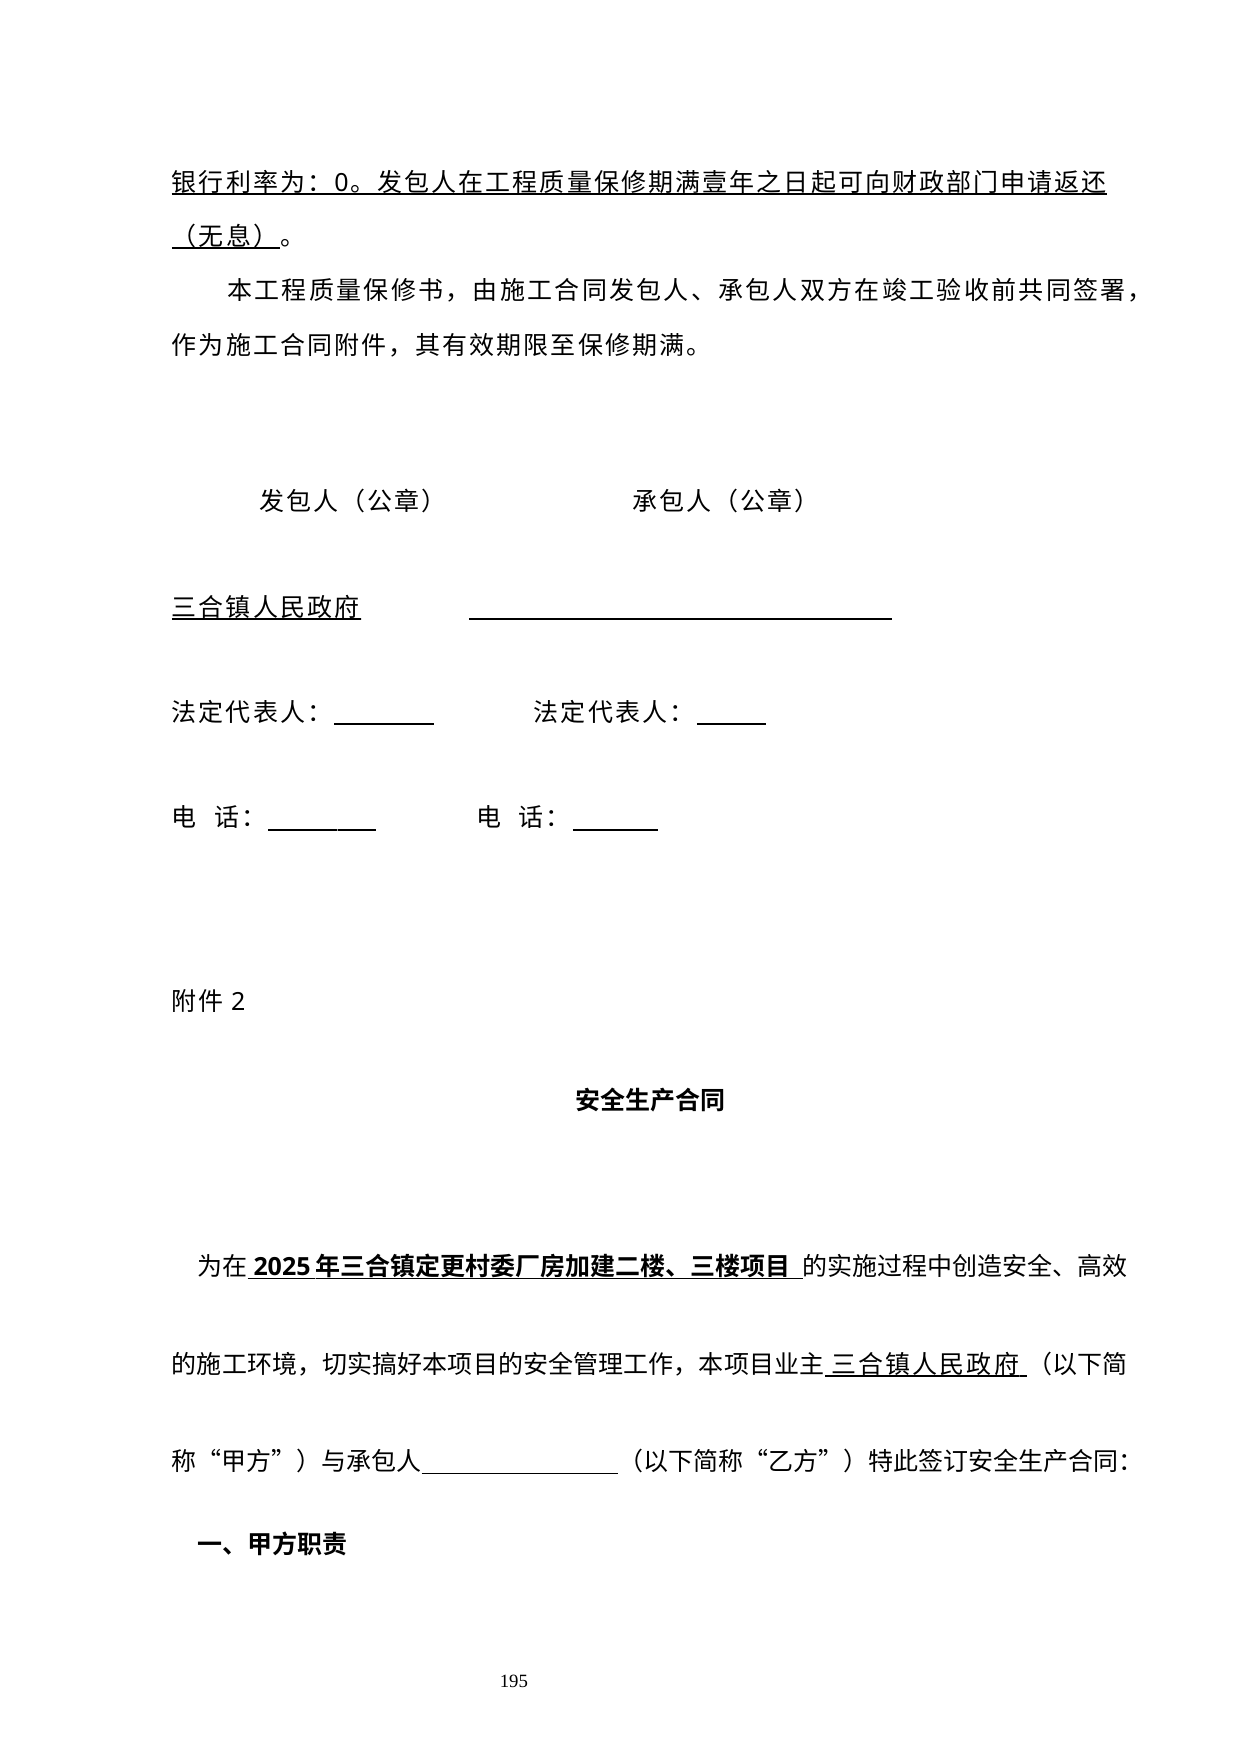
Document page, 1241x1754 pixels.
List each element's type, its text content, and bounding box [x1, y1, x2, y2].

text 发包人（公章） 承包人（公章） [172, 482, 1128, 518]
text 为在 2025年三合镇定更村委厂房加建二楼、三楼项目 的实施过程中创造安全、高效的施工环境，切实搞好本项目的安全管理工作，本项目业主 三合镇人民政府 （以下简称“甲方”）与承包人 （以下简称“乙方”）特此签订安全生产合同： [172, 1232, 1128, 1492]
text 本工程质量保修书，由施工合同发包人、承包人双方在竣工验收前共同签署，作为施工合同附件，其有效期限至保修期满。 [172, 271, 1128, 361]
text 附件2 [172, 967, 1128, 1032]
text 安全生产合同 [172, 1066, 1128, 1131]
text 电 话： 电 话： [172, 798, 1128, 834]
text 三合镇人民政府 [172, 587, 1128, 623]
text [172, 162, 1128, 253]
text 一、甲方职责 [172, 1510, 1128, 1575]
text 法定代表人： 法定代表人： [172, 692, 1128, 729]
